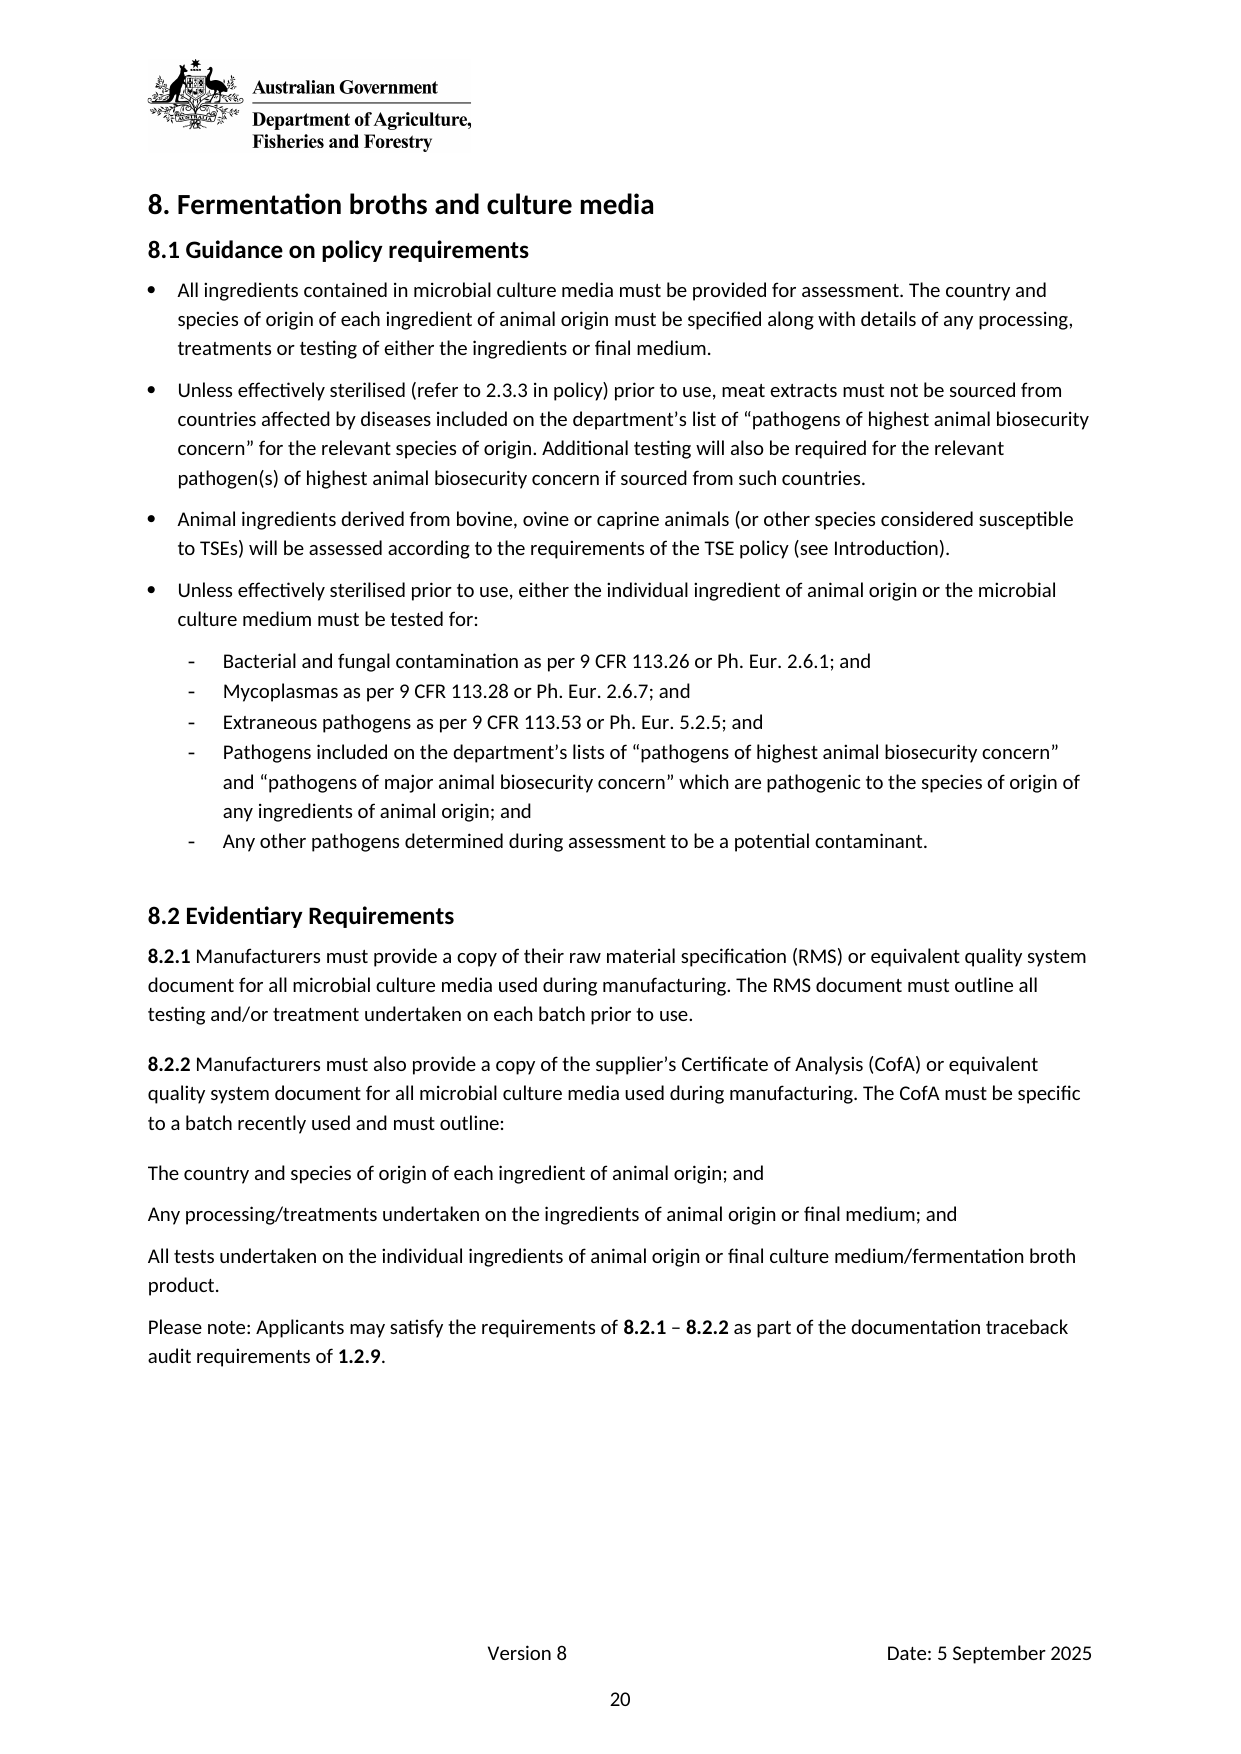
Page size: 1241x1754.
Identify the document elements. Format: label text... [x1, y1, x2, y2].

list The country and species of origin of each ingredient of animal origin; and [148, 1160, 1092, 1185]
list Pathogens included on the department’s lists of “pathogens of highest animal biosecurity concern” and “pathogens of major animal biosecurity concern” which are pathogenic to the species of origin of any ingredients of animal origin; and [185, 739, 1092, 824]
list Animal ingredients derived from bovine, ovine or caprine animals (or other species considered susceptible to TSEs) will be assessed according to the requirements of the TSE policy (see Introduction). [148, 506, 1092, 561]
picture [147, 59, 472, 153]
list Unless effectively sterilised (refer to 2.3.3 in policy) prior to use, meat extracts must not be sourced from countries affected by diseases included on the department’s list of “pathogens of highest animal biosecurity concern” for the relevant species of origin. Additional testing will also be required for the relevant pathogen(s) of highest animal biosecurity concern if sourced from such countries. [148, 377, 1092, 490]
list Unless effectively sterilised prior to use, either the individual ingredient of animal origin or the microbial culture medium must be tested for: [148, 577, 1092, 632]
subtitle 8. Fermentation broths and culture media [148, 186, 1092, 222]
list Extraneous pathogens as per 9 CFR 113.53 or Ph. Eur. 5.2.5; and [185, 709, 1092, 735]
list All ingredients contained in microbial culture media must be provided for assessment. The country and species of origin of each ingredient of animal origin must be specified along with details of any processing, treatments or testing of either the ingredients or final medium. [148, 277, 1092, 361]
text 8.2.2 Manufacturers must also provide a copy of the supplier’s Certificate of Analysis (CofA) or equivalent quality system document for all microbial culture media used during manufacturing. The CofA must be specific to a batch recently used and must outline: [148, 1051, 1092, 1135]
text 8.2.1 Manufacturers must provide a copy of their raw material specification (RMS) or equivalent quality system document for all microbial culture media used during manufacturing. The RMS document must outline all testing and/or treatment undertaken on each batch prior to use. [148, 943, 1092, 1027]
list Mycoplasmas as per 9 CFR 113.28 or Ph. Eur. 2.6.7; and [185, 678, 1092, 705]
list All tests undertaken on the individual ingredients of animal origin or final culture medium/fermentation broth product. [148, 1243, 1092, 1298]
list Bacterial and fungal contamination as per 9 CFR 113.26 or Ph. Eur. 2.6.1; and [185, 648, 1092, 674]
list Any other pathogens determined during assessment to be a potential contaminant. [185, 828, 1092, 854]
text Please note: Applicants may satisfy the requirements of 8.2.1 – 8.2.2 as part of the documentation traceback audit requirements of 1.2.9. [148, 1314, 1092, 1368]
list Any processing/treatments undertaken on the ingredients of animal origin or final medium; and [148, 1201, 1092, 1227]
subtitle 8.2 Evidentiary Requirements [148, 900, 1092, 931]
subtitle 8.1 Guidance on policy requirements [148, 234, 1092, 265]
